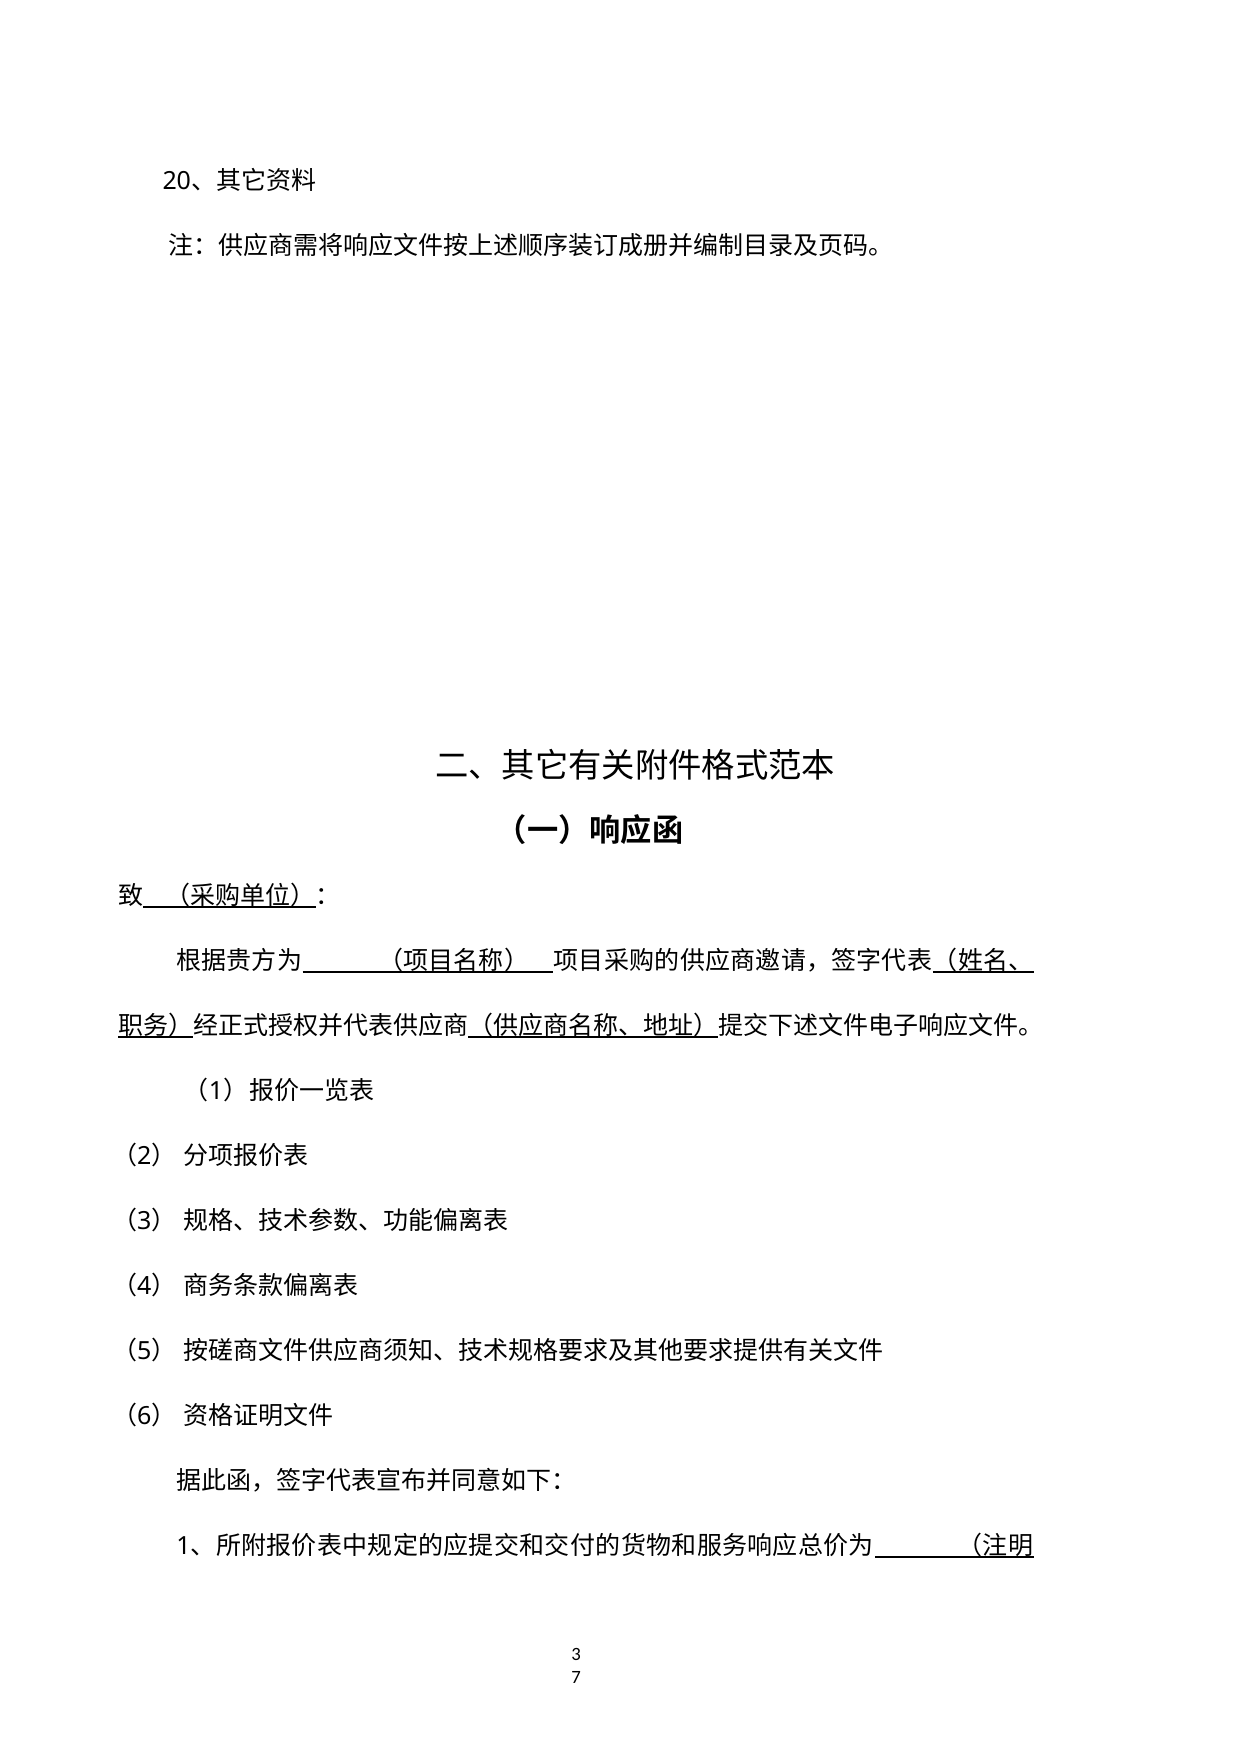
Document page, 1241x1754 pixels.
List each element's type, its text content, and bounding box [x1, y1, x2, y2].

text 据此函，签字代表宣布并同意如下： [118, 1446, 1034, 1511]
list 报价一览表 [184, 1056, 1034, 1121]
text 注：供应商需将响应文件按上述顺序装订成册并编制目录及页码。 [118, 211, 1034, 276]
text 二、其它有关附件格式范本 [118, 731, 1034, 796]
list 商务条款偏离表 [112, 1251, 1034, 1316]
text 根据贵方为 （项目名称） 项目采购的供应商邀请，签字代表（姓名、职务）经正式授权并代表供应商（供应商名称、地址）提交下述文件电子响应文件。 [118, 926, 1034, 1056]
text 致 （采购单位）： [118, 861, 1034, 926]
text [118, 1511, 1034, 1576]
list 规格、技术参数、功能偏离表 [112, 1186, 1034, 1251]
text 20、其它资料 [118, 146, 1034, 211]
list 分项报价表 [112, 1121, 1034, 1186]
list 资格证明文件 [112, 1381, 1034, 1446]
text （一）响应函 [118, 796, 1034, 861]
list 按磋商文件供应商须知、技术规格要求及其他要求提供有关文件 [112, 1316, 1034, 1381]
